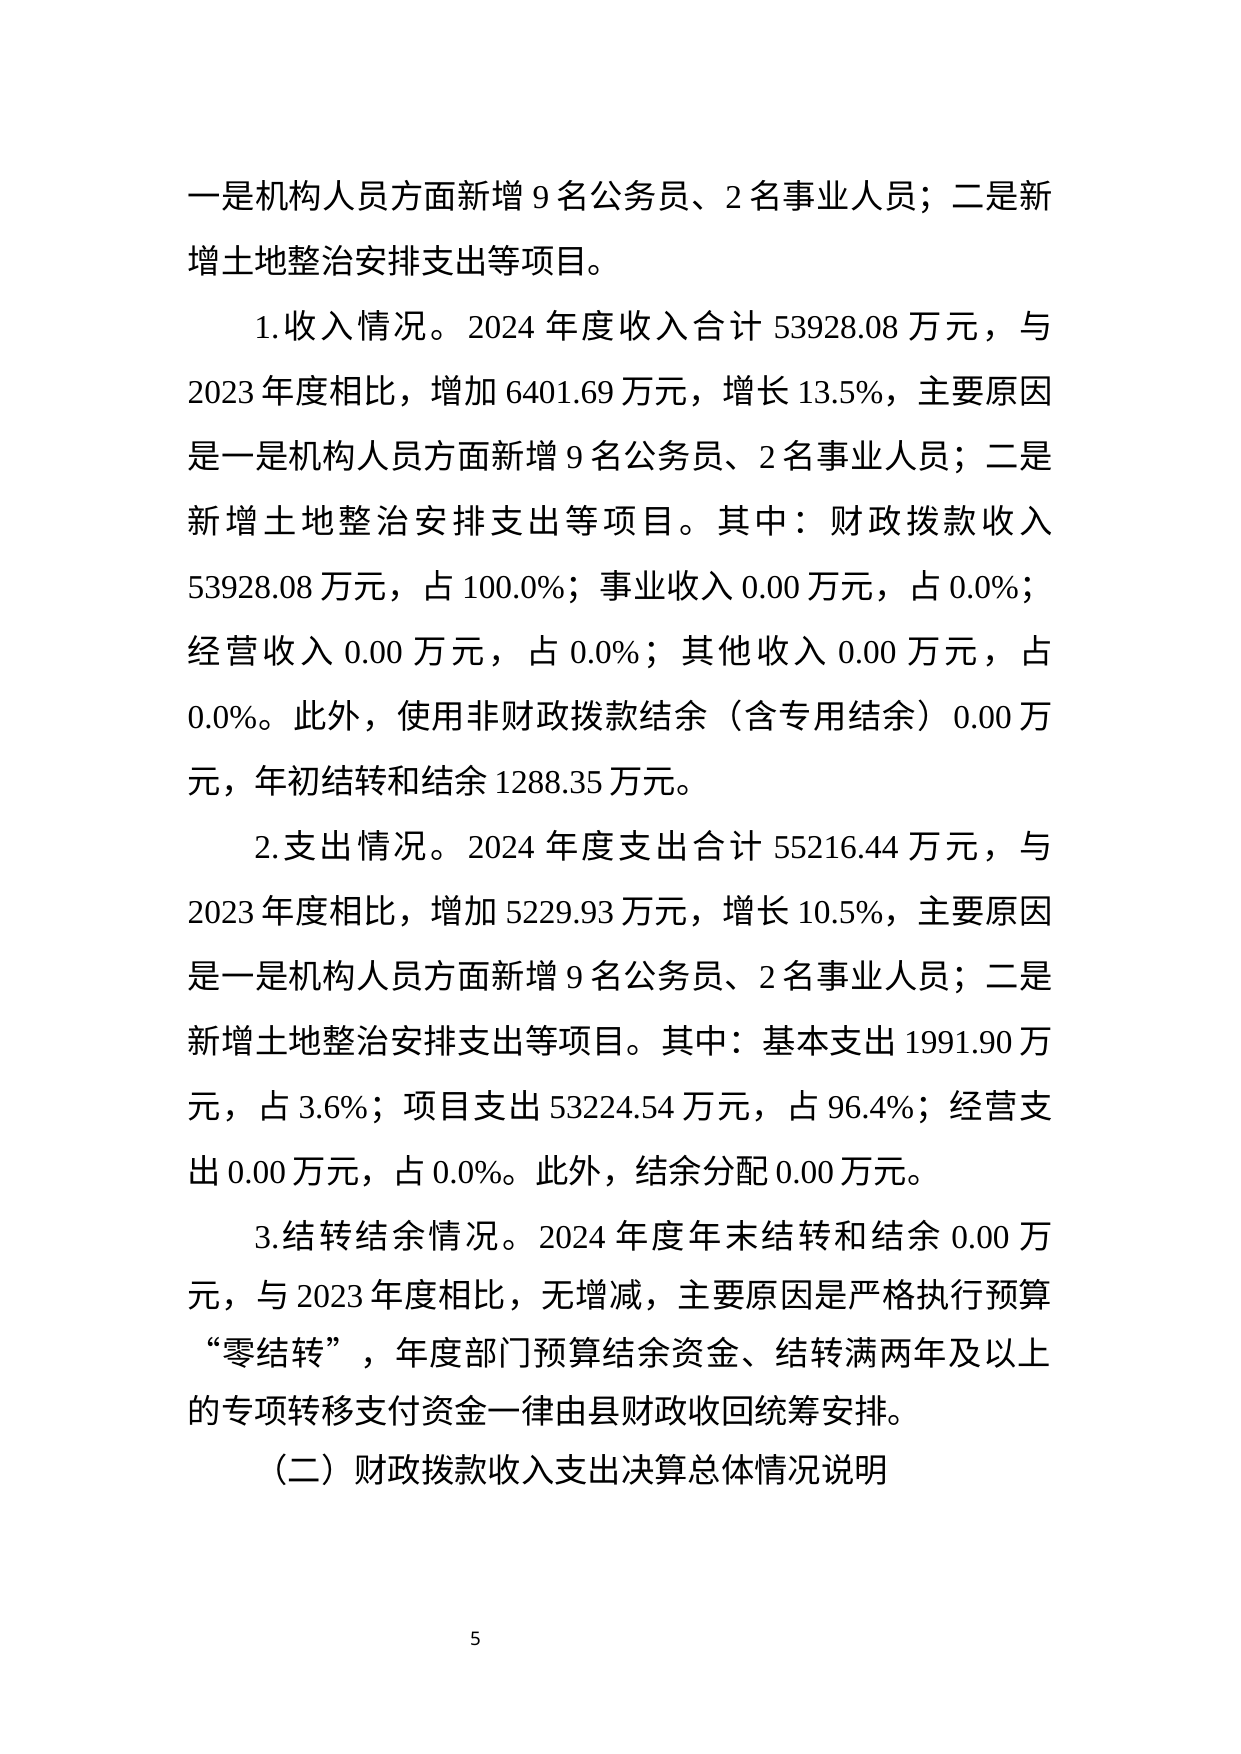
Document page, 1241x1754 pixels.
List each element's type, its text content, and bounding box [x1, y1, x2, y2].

text 3.结转结余情况。2024年度年末结转和结余0.00万元，与2023年度相比，无增减，主要原因是严格执行预算“零结转”，年度部门预算结余资金、结转满两年及以上的专项转移支付资金一律由县财政收回统筹安排。 [187, 1202, 1053, 1435]
text （二）财政拨款收入支出决算总体情况说明 [187, 1435, 1053, 1500]
text 1.收入情况。2024年度收入合计53928.08万元，与2023年度相比，增加6401.69万元，增长13.5%，主要原因是一是机构人员方面新增9名公务员、2名事业人员；二是新增土地整治安排支出等项目。其中：财政拨款收入53928.08万元，占100.0%；事业收入0.00万元，占0.0%；经营收入0.00万元，占0.0%；其他收入0.00万元，占0.0%。此外，使用非财政拨款结余（含专用结余）0.00万元，年初结转和结余1288.35万元。 [187, 292, 1053, 812]
text 2.支出情况。2024年度支出合计55216.44万元，与2023年度相比，增加5229.93万元，增长10.5%，主要原因是一是机构人员方面新增9名公务员、2名事业人员；二是新增土地整治安排支出等项目。其中：基本支出1991.90万元，占3.6%；项目支出53224.54万元，占96.4%；经营支出0.00万元，占0.0%。此外，结余分配0.00万元。 [187, 812, 1053, 1202]
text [187, 162, 1053, 292]
